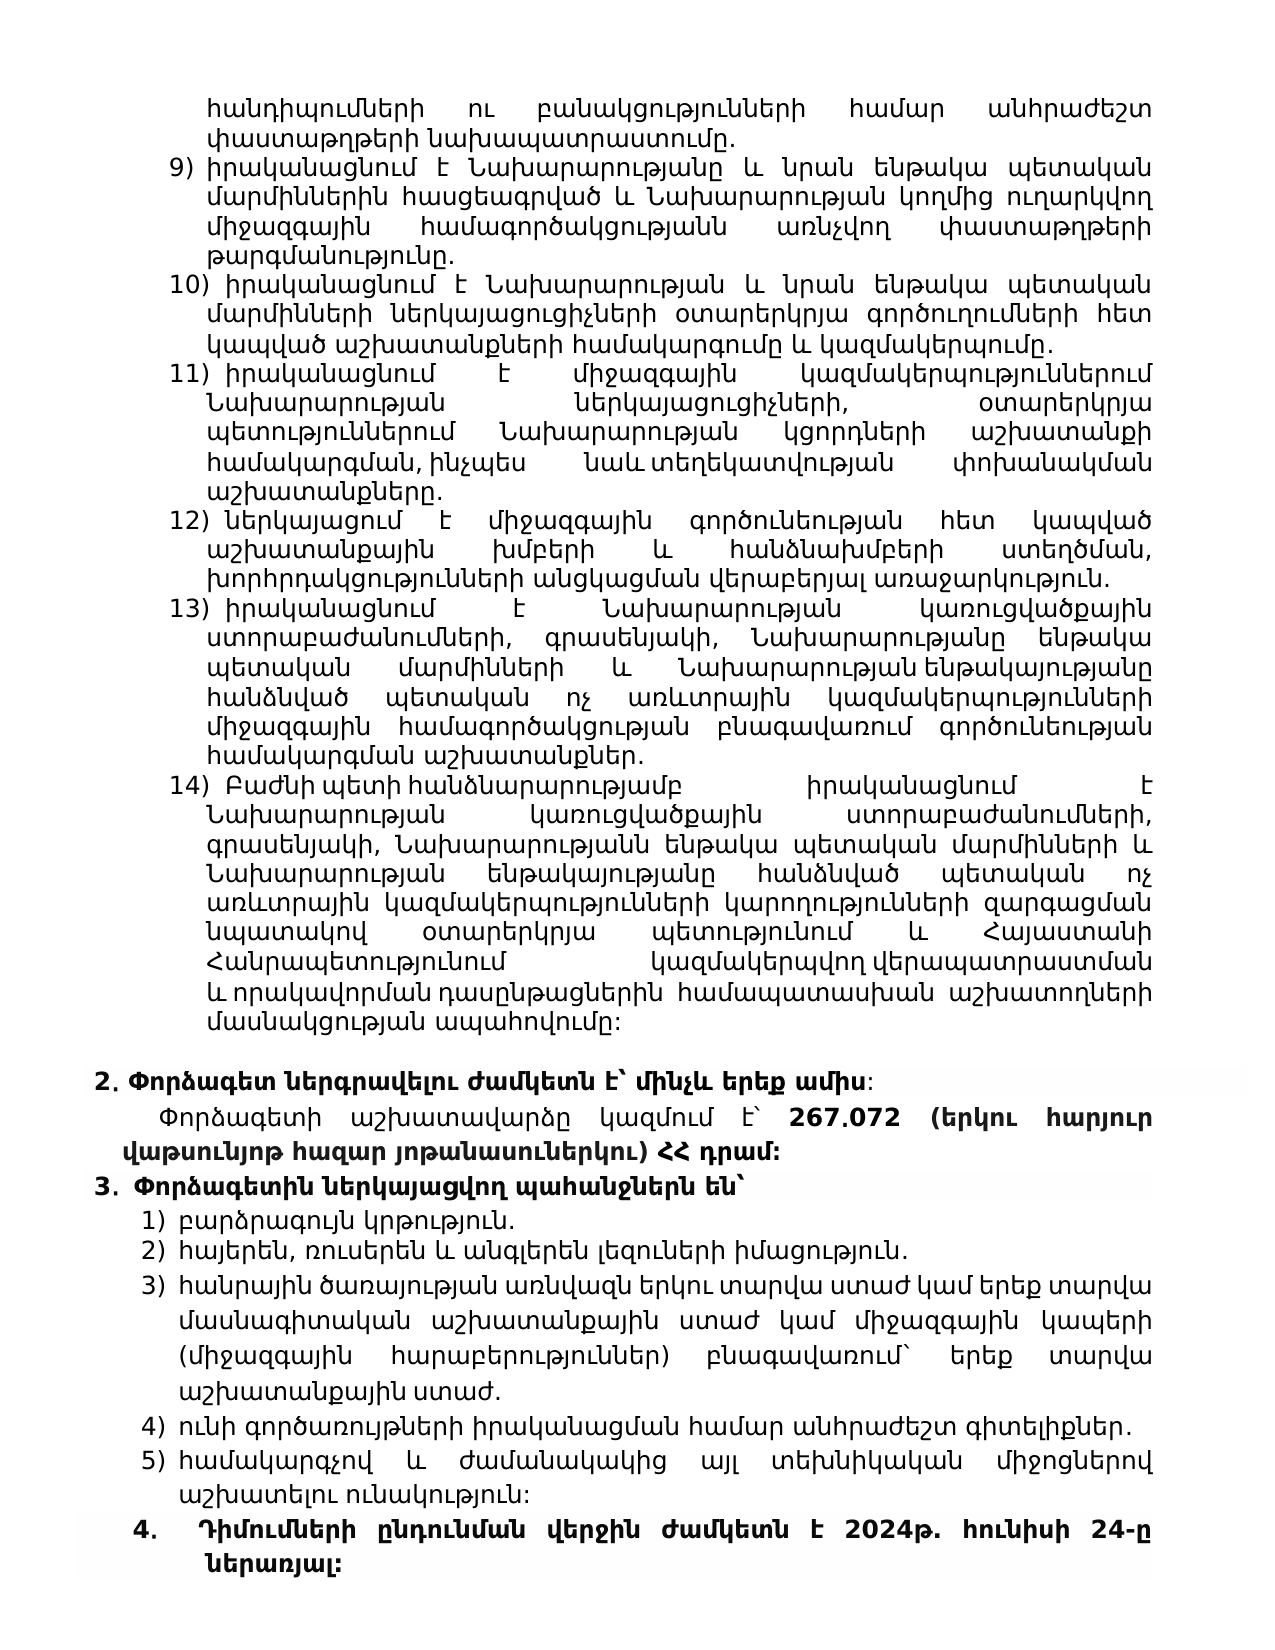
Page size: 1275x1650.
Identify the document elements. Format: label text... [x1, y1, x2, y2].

text 2․ Փորձագետ ներգրավելու ժամկետն է՝ մինչև երեք ամիս: [84, 1066, 1247, 1097]
list ներկայացում է միջազգային գործունեության հետ կապված աշխատանքային խմբերի և հանձնախմբերի ստեղծման, խորհրդակցությունների անցկացման վերաբերյալ առաջարկություն. [169, 506, 1153, 594]
list համակարգչով և ժամանակակից այլ տեխնիկական միջոցներով աշխատելու ունակություն: [141, 1446, 1153, 1509]
list Բաժնի պետի հանձնարարությամբ իրականացնում է Նախարարության կառուցվածքային ստորաբաժանումների, գրասենյակի, Նախարարությանն ենթակա պետական մարմինների և Նախարարության ենթակայությանը հանձնված պետական ոչ առևտրային կազմակերպությունների կարողությունների զարգացման նպատակով օտարերկրյա պետությունում և Հայաստանի Հանրապետությունում կազմակերպվող վերապատրաստման և որակավորման դասընթացներին համապատասխան աշխատողների մասնակցության ապահովումը: [169, 770, 1153, 1037]
list իրականացնում է Նախարարությանը և նրան ենթակա պետական մարմիններին հասցեագրված և Նախարարության կողմից ուղարկվող միջազգային համագործակցությանն առնչվող փաստաթղթերի թարգմանությունը. [169, 153, 1153, 270]
list հանրային ծառայության առնվազն երկու տարվա ստաժ կամ երեք տարվա մասնագիտական աշխատանքային ստաժ կամ միջազգային կապերի (միջազգային հարաբերություններ) բնագավառում` երեք տարվա աշխատանքային ստաժ․ [141, 1270, 1153, 1406]
text 3․ Փորձագետին ներկայացվող պահանջներն են՝ [84, 1170, 1153, 1201]
list իրականացնում է միջազգային կազմակերպություններում Նախարարության ներկայացուցիչների, օտարերկրյա պետություններում Նախարարության կցորդների աշխատանքի համակարգման, ինչպես նաև տեղեկատվության փոխանակման աշխատանքները. [169, 359, 1153, 506]
text Փորձագետի աշխատավարձը կազմում է՝ 267․072 (երկու հարյուր վաթսունյոթ հազար յոթանասուներկու) ՀՀ դրամ։ [103, 1102, 1153, 1166]
list ունի գործառույթների իրականացման համար անհրաժեշտ գիտելիքներ․ [141, 1411, 1153, 1442]
list իրականացնում է Նախարարության և նրան ենթակա պետական մարմինների ներկայացուցիչների օտարերկրյա գործուղումների հետ կապված աշխատանքների համակարգումը և կազմակերպումը․ [169, 270, 1153, 359]
text 4․ Դիմումների ընդունման վերջին ժամկետն է 2024թ. հունիսի 24-ը ներառյալ: [75, 1513, 1153, 1578]
list բարձրագույն կրթություն. [141, 1206, 1153, 1235]
list հայերեն, ռուսերեն և անգլերեն լեզուների իմացություն․ [141, 1235, 1153, 1266]
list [169, 94, 1153, 153]
list իրականացնում է Նախարարության կառուցվածքային ստորաբաժանումների, գրասենյակի, Նախարարությանը ենթակա պետական մարմինների և Նախարարության ենթակայությանը հանձնված պետական ոչ առևտրային կազմակերպությունների միջազգային համագործակցության բնագավառում գործունեության համակարգման աշխատանքներ. [169, 594, 1153, 770]
